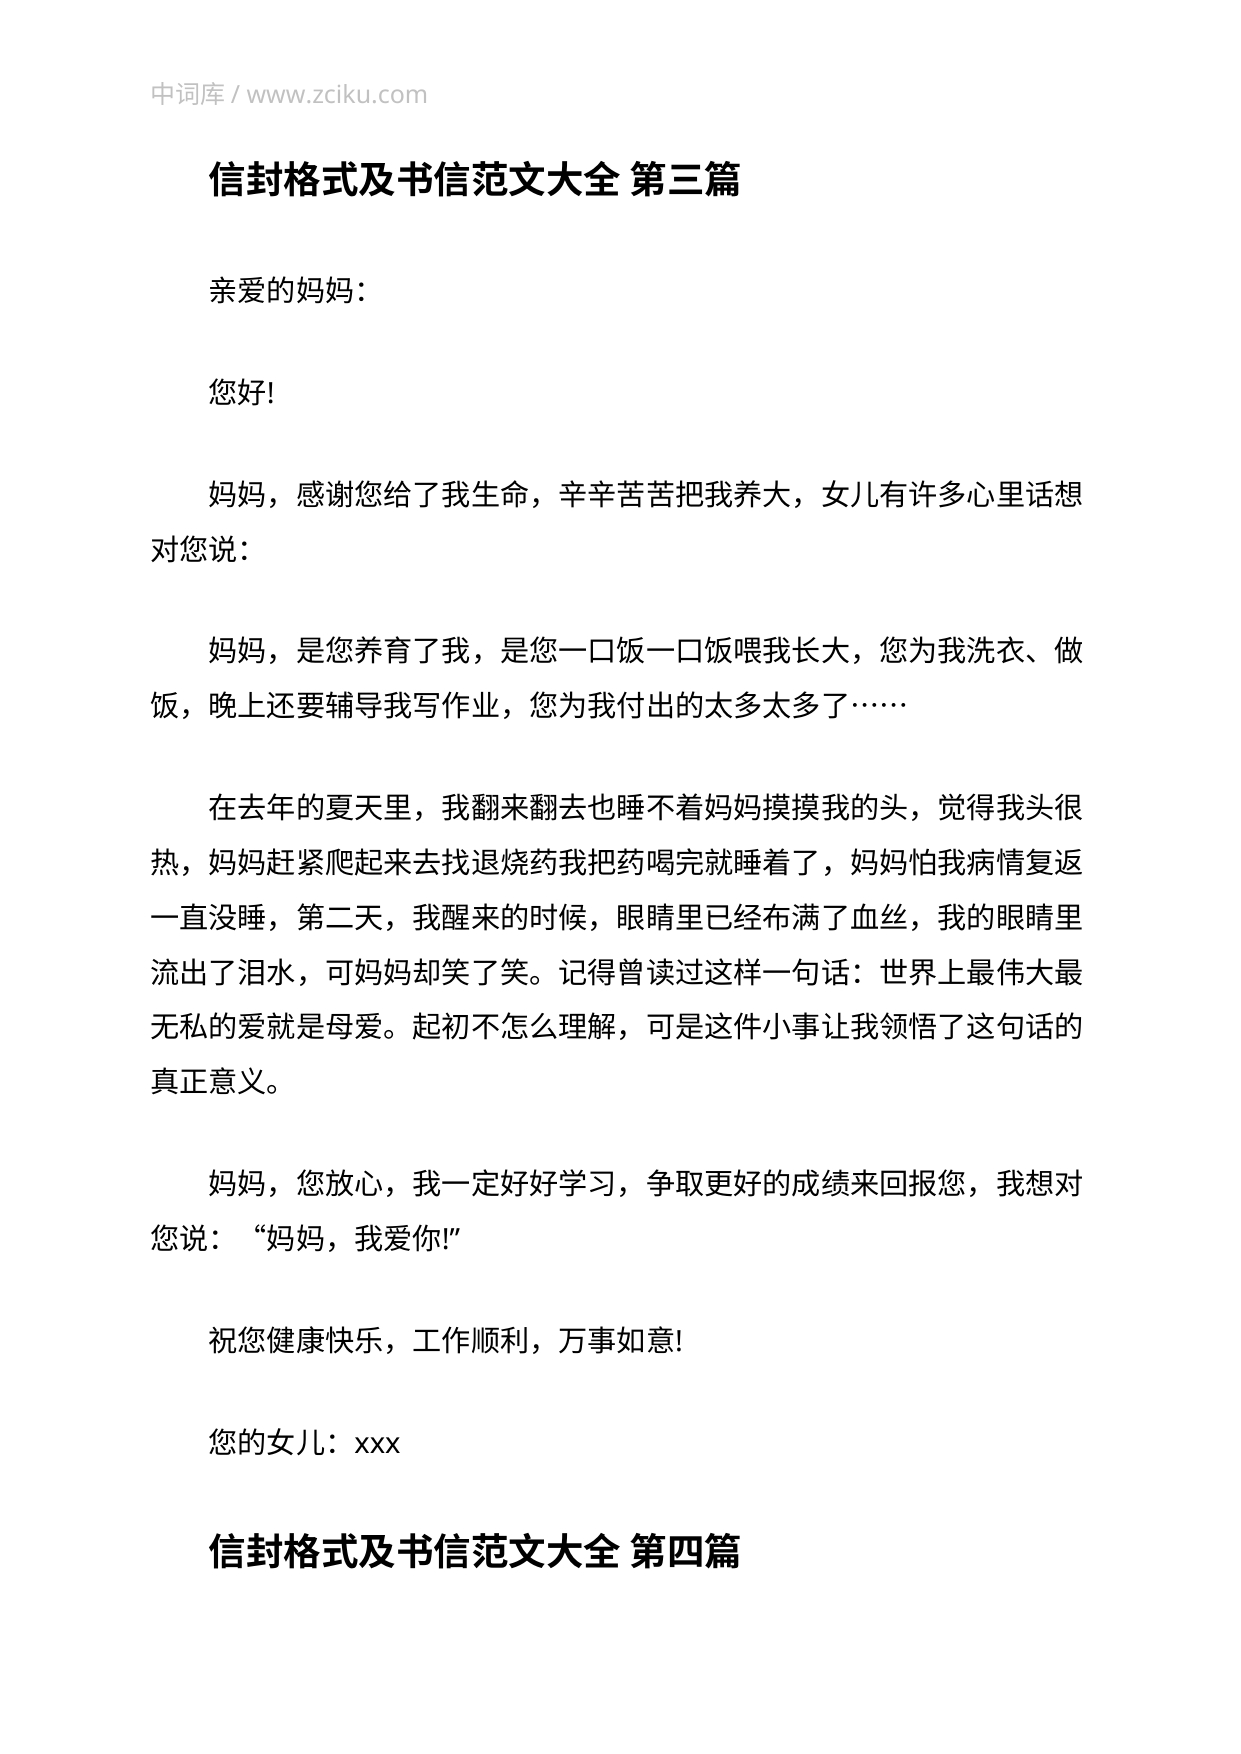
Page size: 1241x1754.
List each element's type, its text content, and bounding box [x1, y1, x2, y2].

text 您好! [150, 369, 1090, 412]
text 信封格式及书信范文大全 第四篇 [150, 1522, 1090, 1576]
text 信封格式及书信范文大全 第三篇 [150, 150, 1090, 204]
text 在去年的夏天里，我翻来翻去也睡不着妈妈摸摸我的头，觉得我头很热，妈妈赶紧爬起来去找退烧药我把药喝完就睡着了，妈妈怕我病情复返一直没睡，第二天，我醒来的时候，眼睛里已经布满了血丝，我的眼睛里流出了泪水，可妈妈却笑了笑。记得曾读过这样一句话：世界上最伟大最无私的爱就是母爱。起初不怎么理解，可是这件小事让我领悟了这句话的真正意义。 [150, 784, 1090, 1101]
text 妈妈，是您养育了我，是您一口饭一口饭喂我长大，您为我洗衣、做饭，晚上还要辅导我写作业，您为我付出的太多太多了…… [150, 628, 1090, 725]
text 妈妈，感谢您给了我生命，辛辛苦苦把我养大，女儿有许多心里话想对您说： [150, 471, 1090, 568]
text 妈妈，您放心，我一定好好学习，争取更好的成绩来回报您，我想对您说：“妈妈，我爱你!” [150, 1161, 1090, 1258]
text 祝您健康快乐，工作顺利，万事如意! [150, 1318, 1090, 1360]
text 您的女儿：xxx [150, 1419, 1090, 1462]
text 亲爱的妈妈： [150, 267, 1090, 310]
